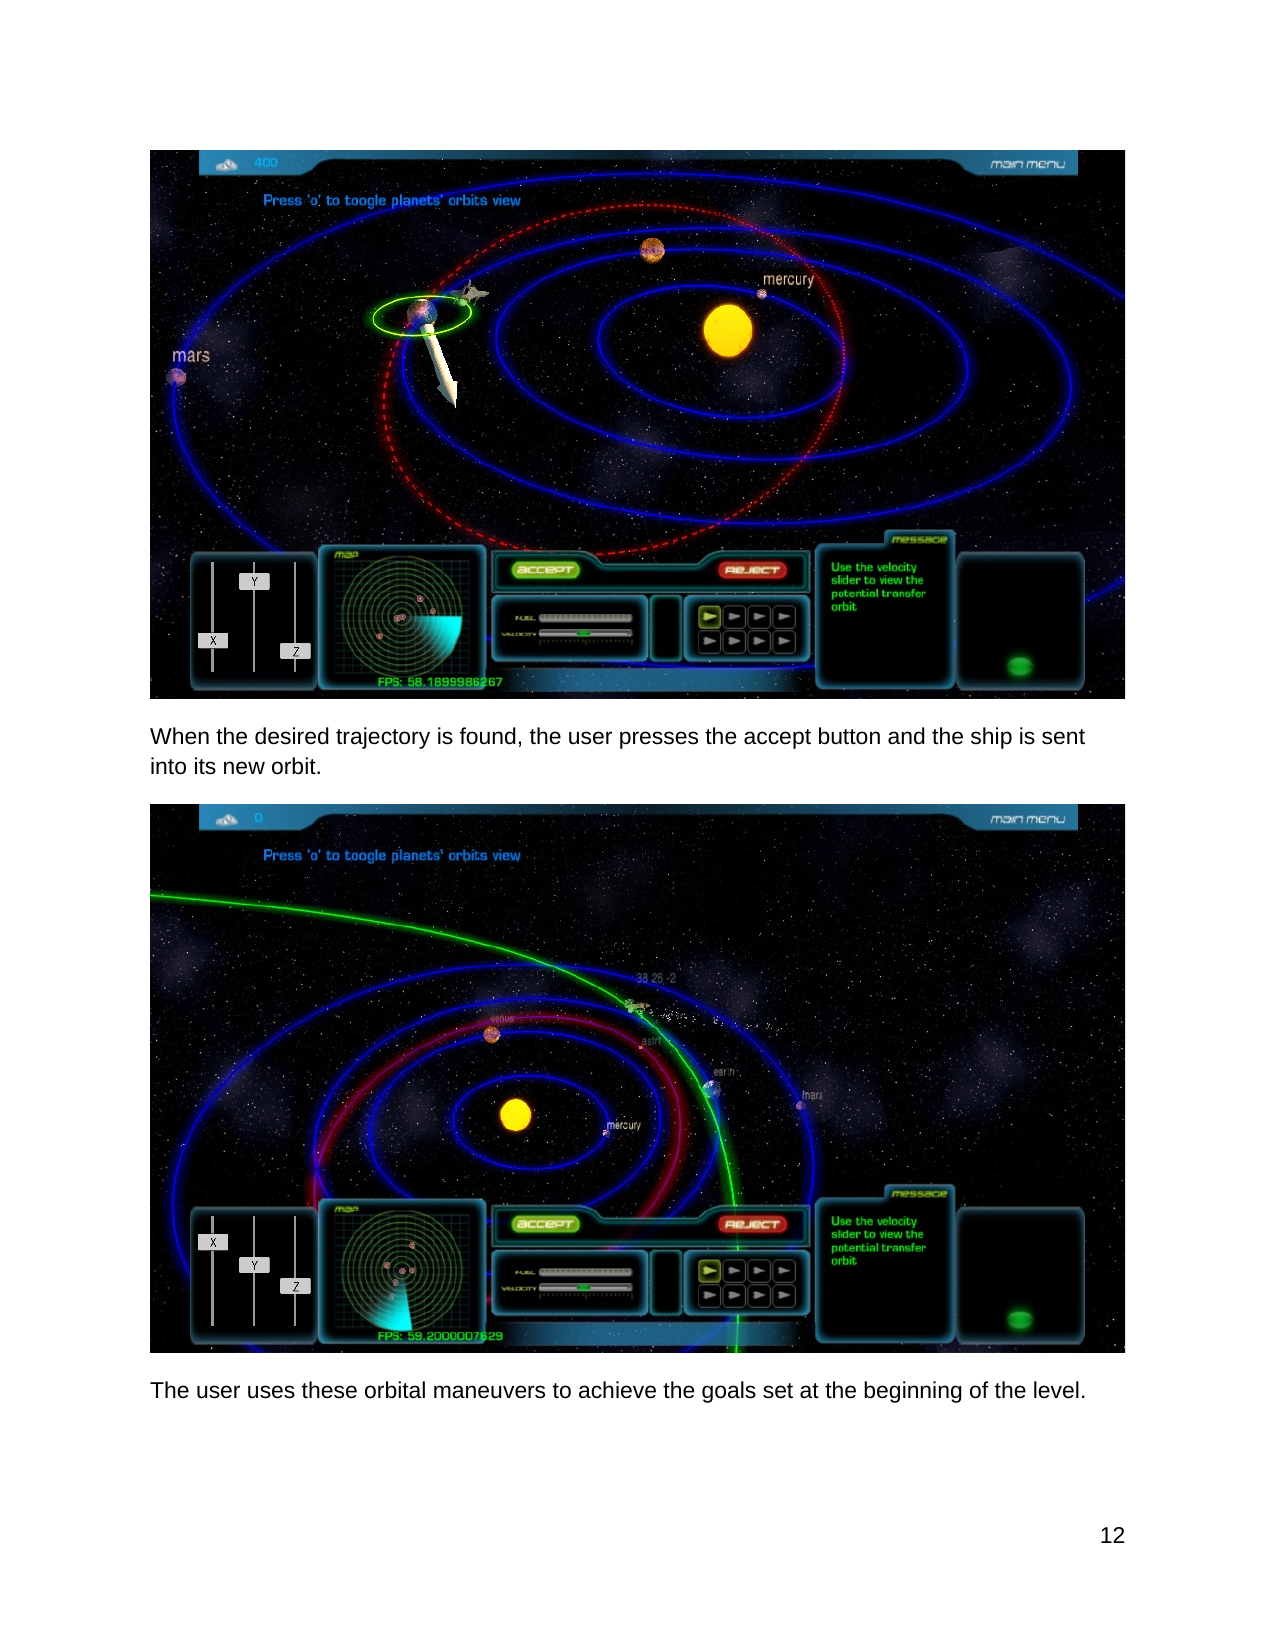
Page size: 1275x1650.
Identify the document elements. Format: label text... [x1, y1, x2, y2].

picture [150, 150, 1125, 699]
text When the desired trajectory is found, the user presses the accept button and the ship is sent into its new orbit. [150, 723, 1125, 780]
text The user uses these orbital maneuvers to achieve the goals set at the beginning of the level. [150, 1377, 1125, 1404]
picture [150, 804, 1125, 1353]
